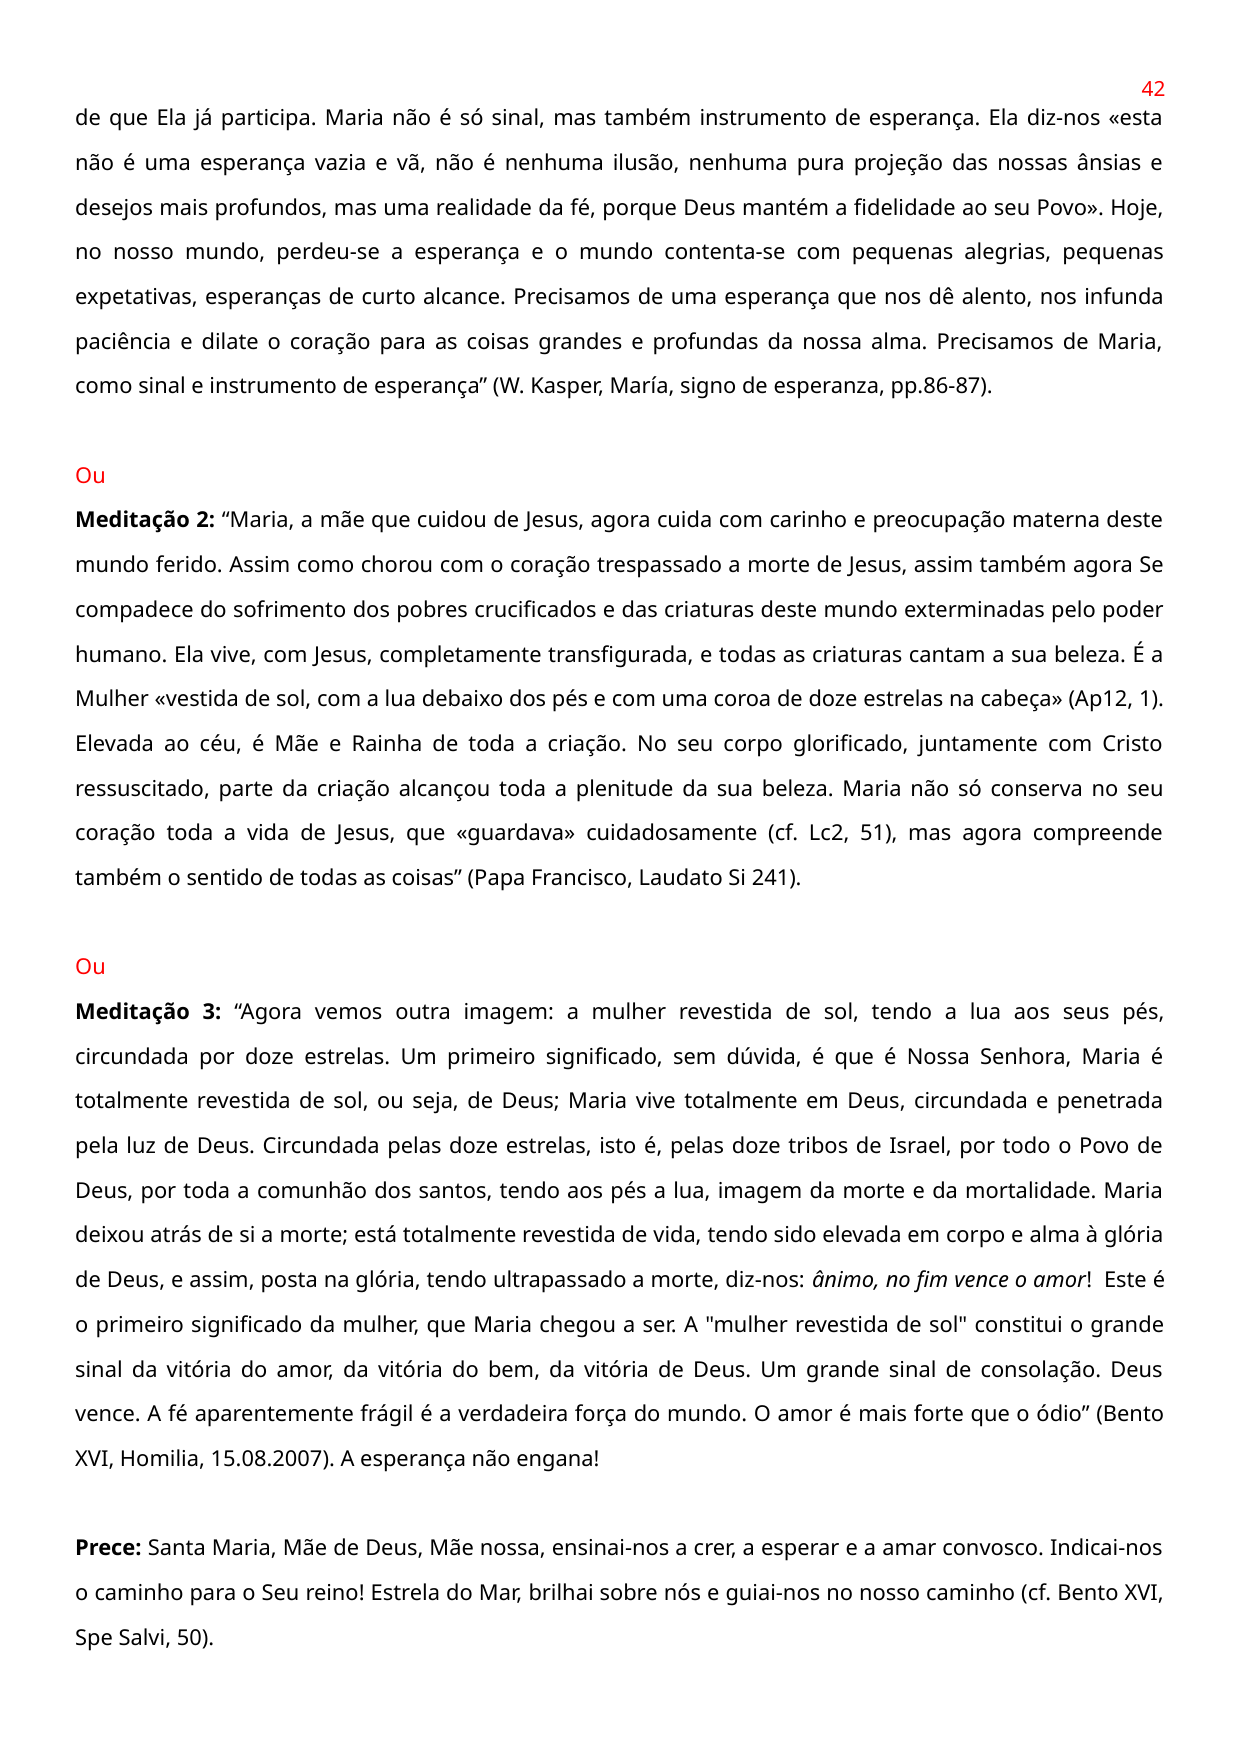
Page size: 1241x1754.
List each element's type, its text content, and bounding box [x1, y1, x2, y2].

text Meditação 2: “Maria, a mãe que cuidou de Jesus, agora cuida com carinho e preocupação materna deste mundo ferido. Assim como chorou com o coração trespassado a morte de Jesus, assim também agora Se compadece do sofrimento dos pobres crucificados e das criaturas deste mundo exterminadas pelo poder humano. Ela vive, com Jesus, completamente transfigurada, e todas as criaturas cantam a sua beleza. É a Mulher «vestida de sol, com a lua debaixo dos pés e com uma coroa de doze estrelas na cabeça» (Ap12, 1). Elevada ao céu, é Mãe e Rainha de toda a criação. No seu corpo glorificado, juntamente com Cristo ressuscitado, parte da criação alcançou toda a plenitude da sua beleza. Maria não só conserva no seu coração toda a vida de Jesus, que «guardava» cuidadosamente (cf. Lc2, 51), mas agora compreende também o sentido de todas as coisas” (Papa Francisco, Laudato Si 241). [75, 504, 1165, 892]
text Meditação 3: “Agora vemos outra imagem: a mulher revestida de sol, tendo a lua aos seus pés, circundada por doze estrelas. Um primeiro significado, sem dúvida, é que é Nossa Senhora, Maria é totalmente revestida de sol, ou seja, de Deus; Maria vive totalmente em Deus, circundada e penetrada pela luz de Deus. Circundada pelas doze estrelas, isto é, pelas doze tribos de Israel, por todo o Povo de Deus, por toda a comunhão dos santos, tendo aos pés a lua, imagem da morte e da mortalidade. Maria deixou atrás de si a morte; está totalmente revestida de vida, tendo sido elevada em corpo e alma à glória de Deus, e assim, posta na glória, tendo ultrapassado a morte, diz-nos: ânimo, no fim vence o amor! Este é o primeiro significado da mulher, que Maria chegou a ser. A "mulher revestida de sol" constitui o grande sinal da vitória do amor, da vitória do bem, da vitória de Deus. Um grande sinal de consolação. Deus vence. A fé aparentemente frágil é a verdadeira força do mundo. O amor é mais forte que o ódio” (Bento XVI, Homilia, 15.08.2007). A esperança não engana! [75, 996, 1165, 1473]
text Prece: Santa Maria, Mãe de Deus, Mãe nossa, ensinai-nos a crer, a esperar e a amar convosco. Indicai-nos o caminho para o Seu reino! Estrela do Mar, brilhai sobre nós e guiai-nos no nosso caminho (cf. Bento XVI, Spe Salvi, 50). [75, 1532, 1165, 1651]
text Ou [75, 951, 1165, 981]
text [75, 102, 1165, 400]
text Ou [75, 460, 1165, 489]
